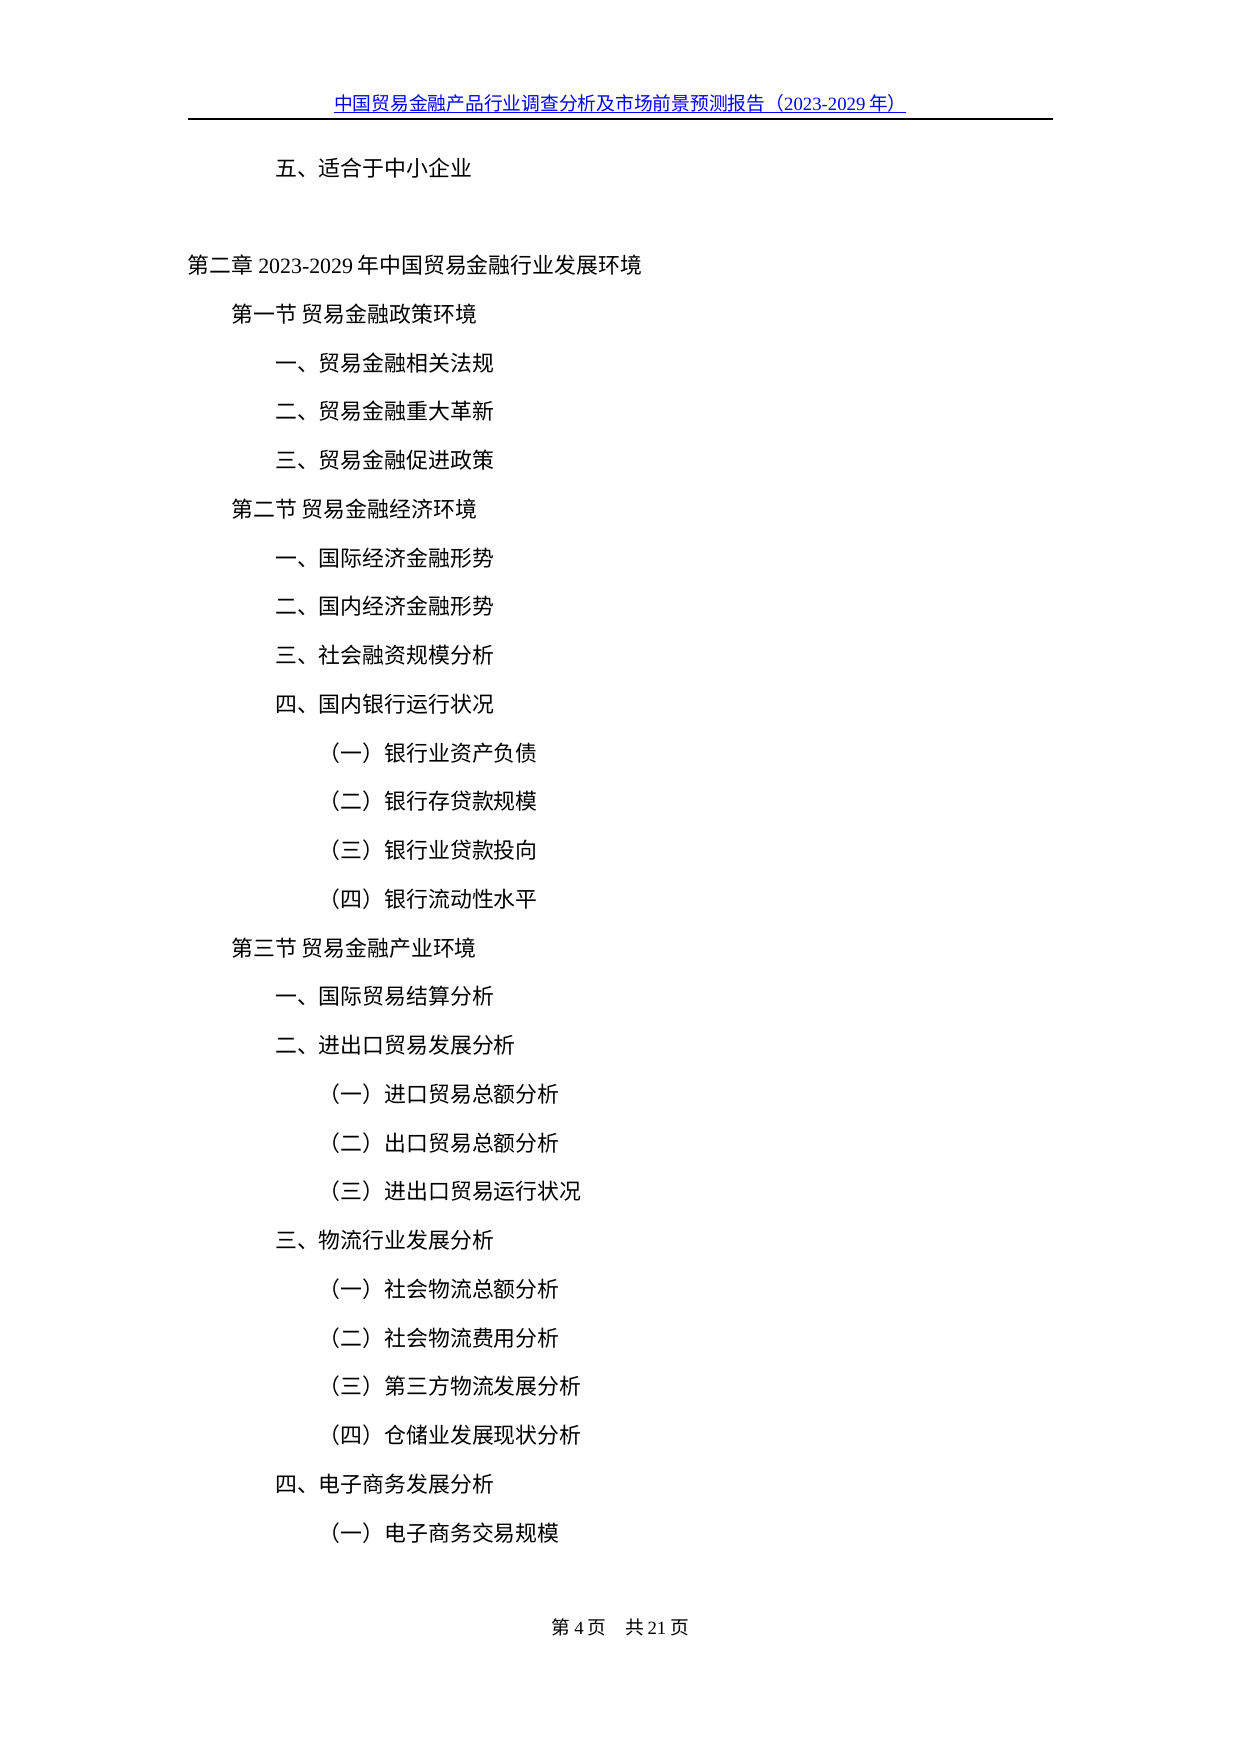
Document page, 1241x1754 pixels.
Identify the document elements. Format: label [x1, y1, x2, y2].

text [187, 150, 1053, 1548]
